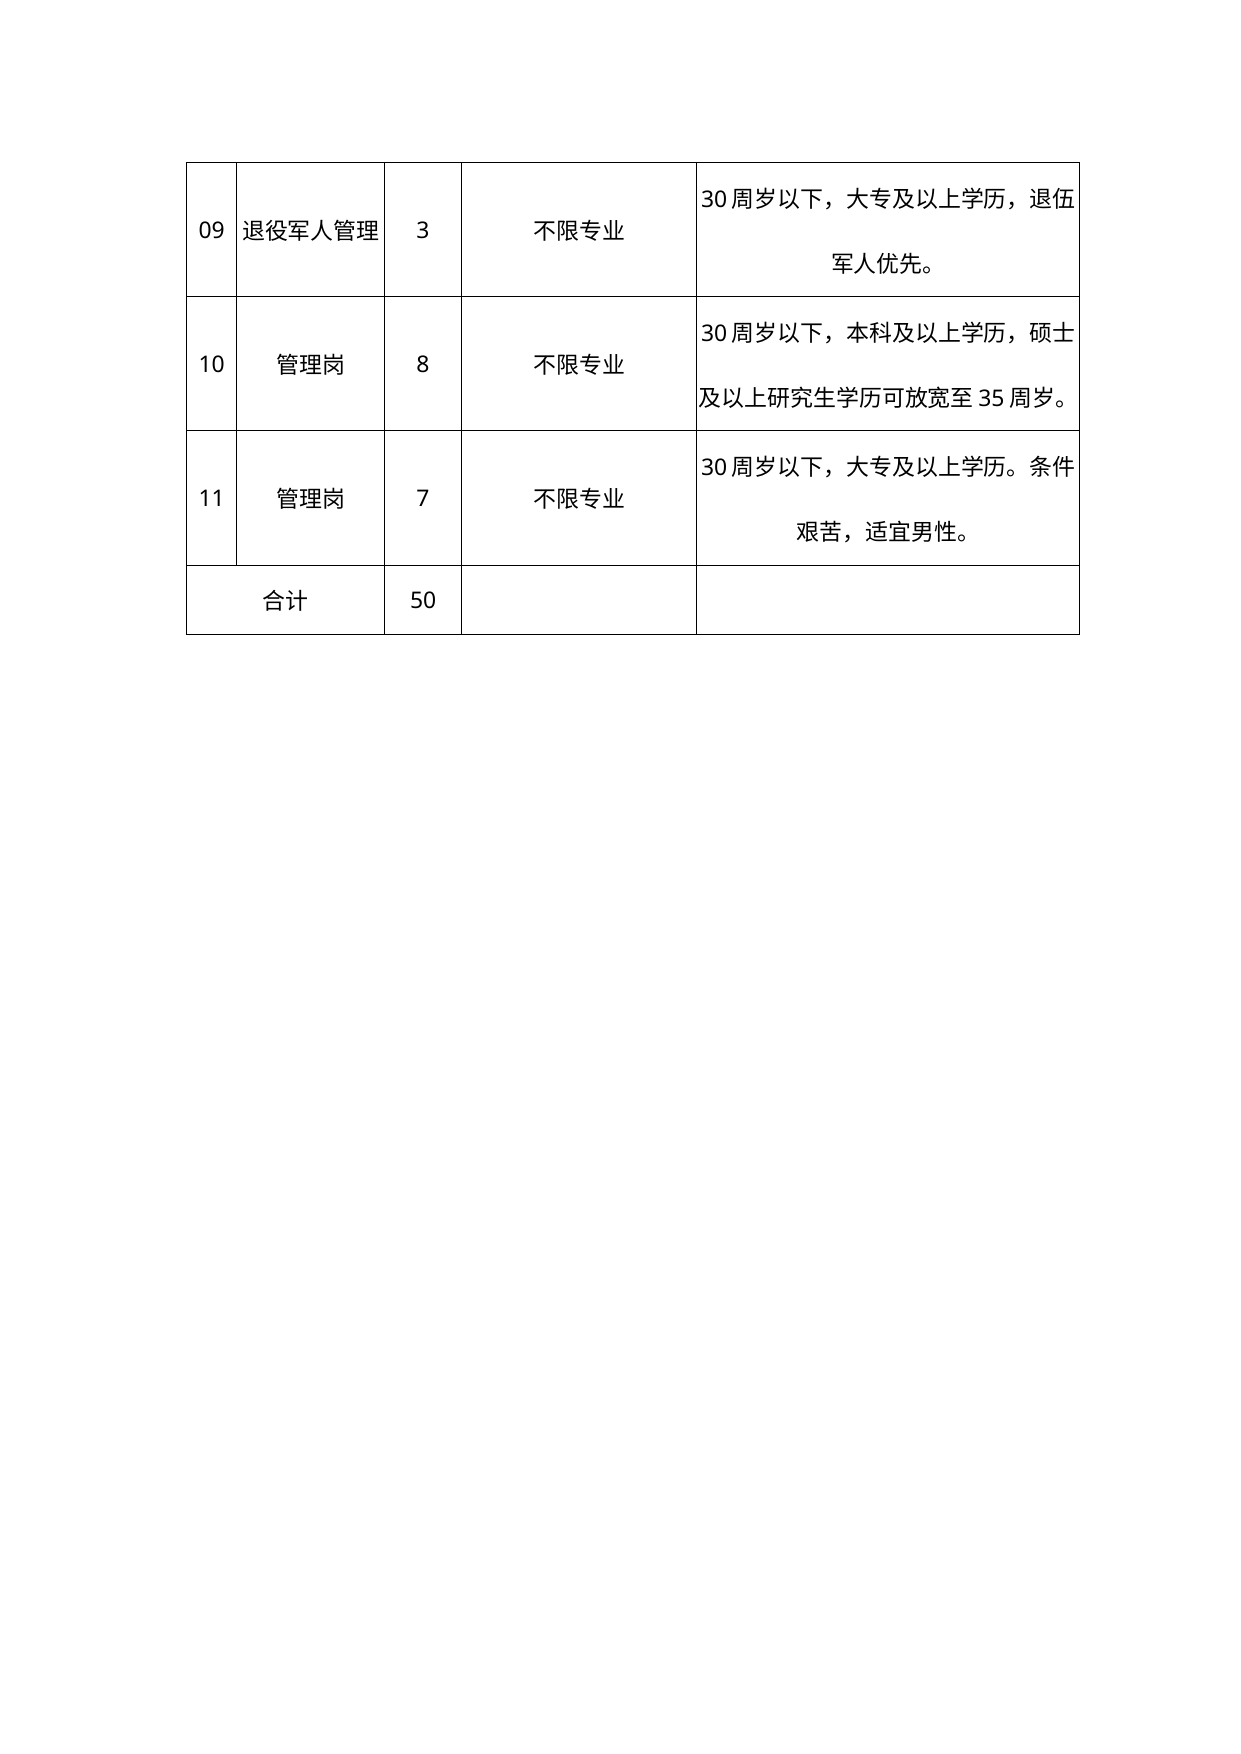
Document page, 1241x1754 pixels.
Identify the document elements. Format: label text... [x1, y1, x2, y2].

table_cell 8 [385, 297, 461, 430]
table_cell 管理岗 [237, 431, 384, 564]
table_cell [697, 566, 1079, 634]
table_cell 30周岁以下，大专及以上学历，退伍军人优先。 [697, 163, 1079, 296]
table_cell 50 [385, 566, 461, 634]
table_cell 不限专业 [462, 163, 696, 296]
table_cell 管理岗 [237, 297, 384, 430]
table_cell 3 [385, 163, 461, 296]
table_cell 30周岁以下，本科及以上学历，硕士及以上研究生学历可放宽至35周岁。 [697, 297, 1079, 430]
table_cell 不限专业 [462, 297, 696, 430]
table_cell 7 [385, 431, 461, 564]
table_cell [462, 566, 696, 634]
table_cell 30周岁以下，大专及以上学历。条件艰苦，适宜男性。 [697, 431, 1079, 564]
table_cell 10 [187, 297, 236, 430]
table_cell 11 [187, 431, 236, 564]
table_cell 09 [187, 163, 236, 296]
table_cell 合计 [187, 566, 384, 634]
table_cell 退役军人管理 [237, 163, 384, 296]
table_cell 不限专业 [462, 431, 696, 564]
